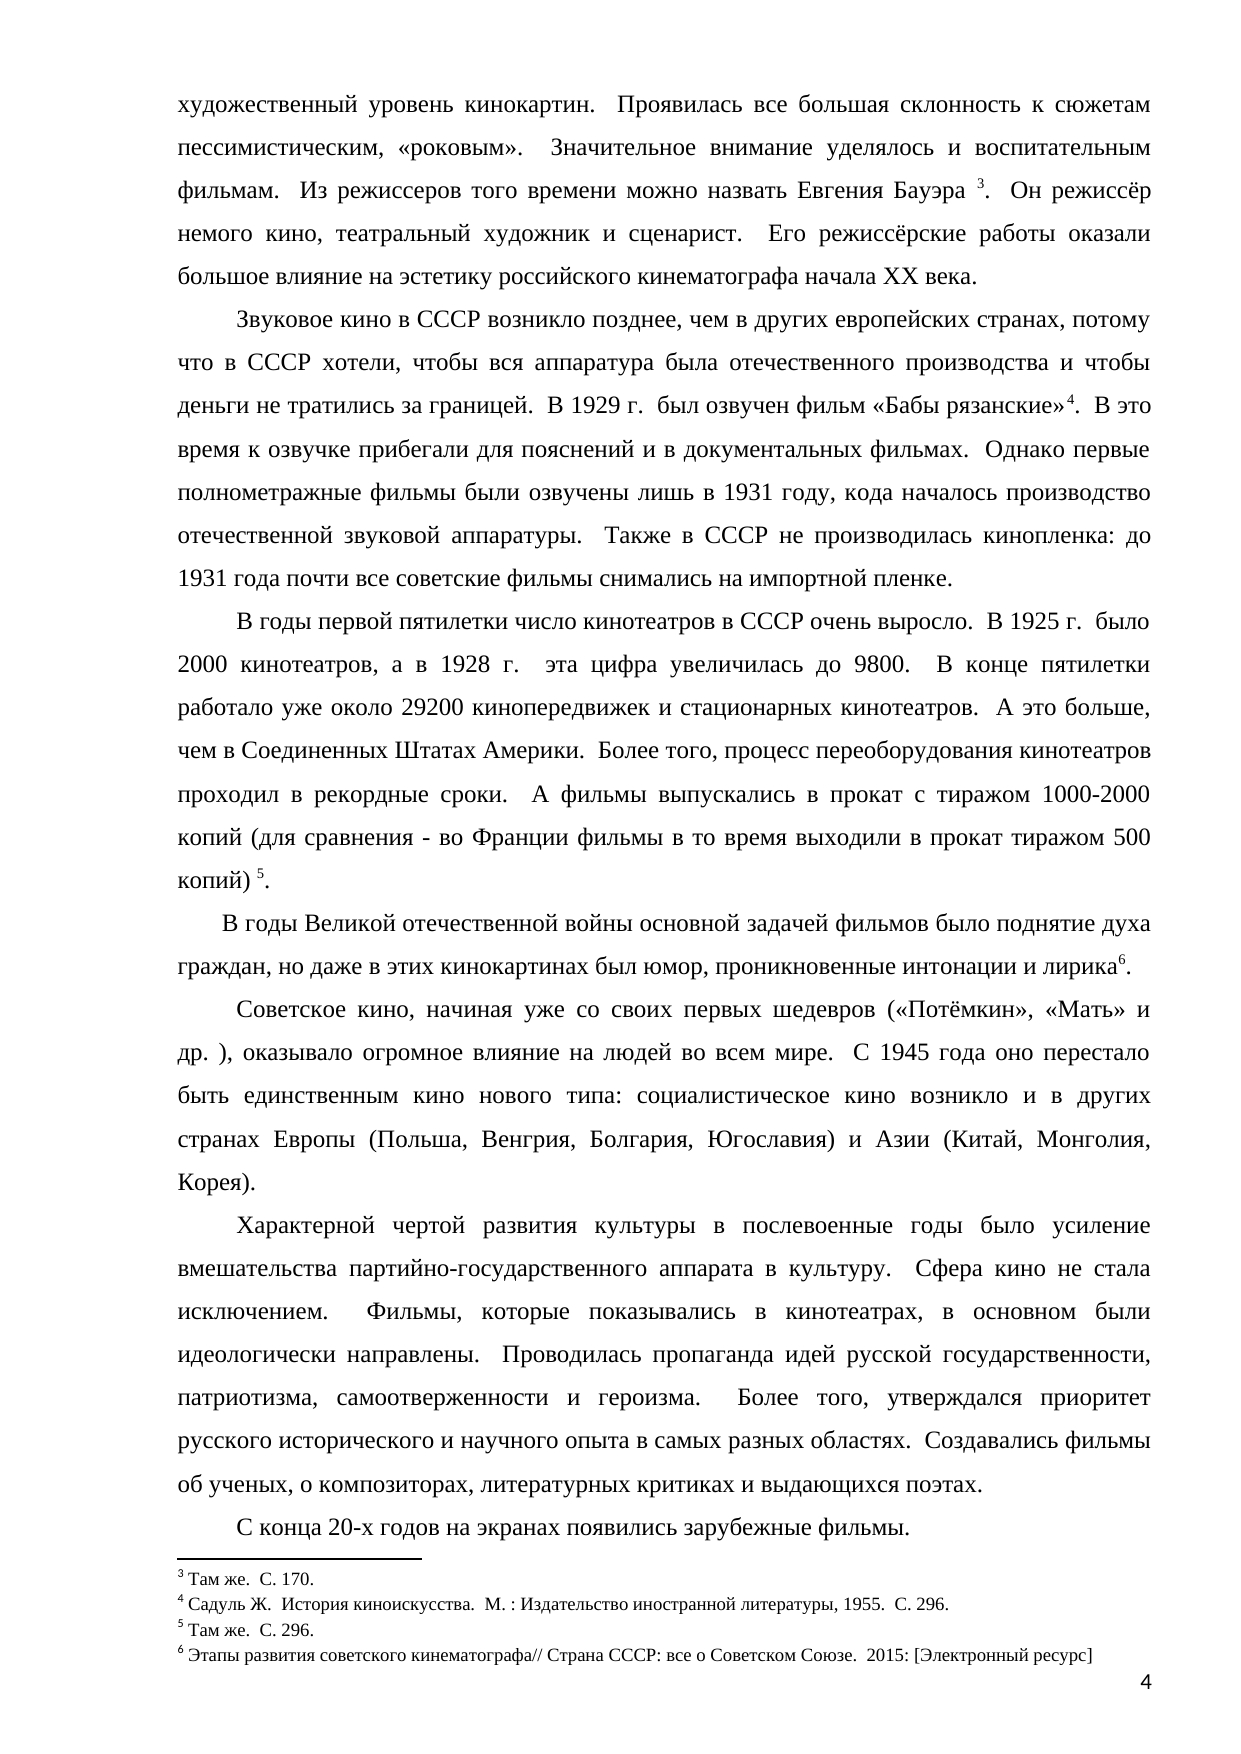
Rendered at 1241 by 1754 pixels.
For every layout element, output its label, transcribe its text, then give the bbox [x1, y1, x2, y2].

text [177, 89, 1152, 290]
text Советское кино, начиная уже со своих первых шедевров («Потёмкин», «Мать» и др. ), оказывало огромное влияние на людей во всем мире. С 1945 года оно перестало быть единственным кино нового типа: социалистическое кино возникло и в других странах Европы (Польша, Венгрия, Болгария, Югославия) и Азии (Китай, Монголия, Корея). [177, 994, 1152, 1196]
text С конца 20-х годов на экранах появились зарубежные фильмы. [177, 1512, 1152, 1541]
text Звуковое кино в СССР возникло позднее, чем в других европейских странах, потому что в СССР хотели, чтобы вся аппаратура была отечественного производства и чтобы деньги не тратились за границей. В 1929 г. был озвучен фильм «Бабы рязанские». В это время к озвучке прибегали для пояснений и в документальных фильмах. Однако первые полнометражные фильмы были озвучены лишь в 1931 году, кода началось производство отечественной звуковой аппаратуры. Также в СССР не производилась кинопленка: до 1931 года почти все советские фильмы снимались на импортной пленке. [177, 304, 1152, 592]
text В годы первой пятилетки число кинотеатров в СССР очень выросло. В 1925 г. было 2000 кинотеатров, а в 1928 г. эта цифра увеличилась до 9800. В конце пятилетки работало уже около 29200 кинопередвижек и стационарных кинотеатров. А это больше, чем в Соединенных Штатах Америки. Более того, процесс переоборудования кинотеатров проходил в рекордные сроки. А фильмы выпускались в прокат с тиражом 1000-2000 копий (для сравнения - во Франции фильмы в то время выходили в прокат тиражом 500 копий) . [177, 606, 1152, 894]
text В годы Великой отечественной войны основной задачей фильмов было поднятие духа граждан, но даже в этих кинокартинах был юмор, проникновенные интонации и лирика. [177, 908, 1152, 980]
text Характерной чертой развития культуры в послевоенные годы было усиление вмешательства партийно-государственного аппарата в культуру. Сфера кино не стала исключением. Фильмы, которые показывались в кинотеатрах, в основном были идеологически направлены. Проводилась пропаганда идей русской государственности, патриотизма, самоотверженности и героизма. Более того, утверждался приоритет русского исторического и научного опыта в самых разных областях. Создавались фильмы об ученых, о композиторах, литературных критиках и выдающихся поэтах. [177, 1210, 1152, 1497]
